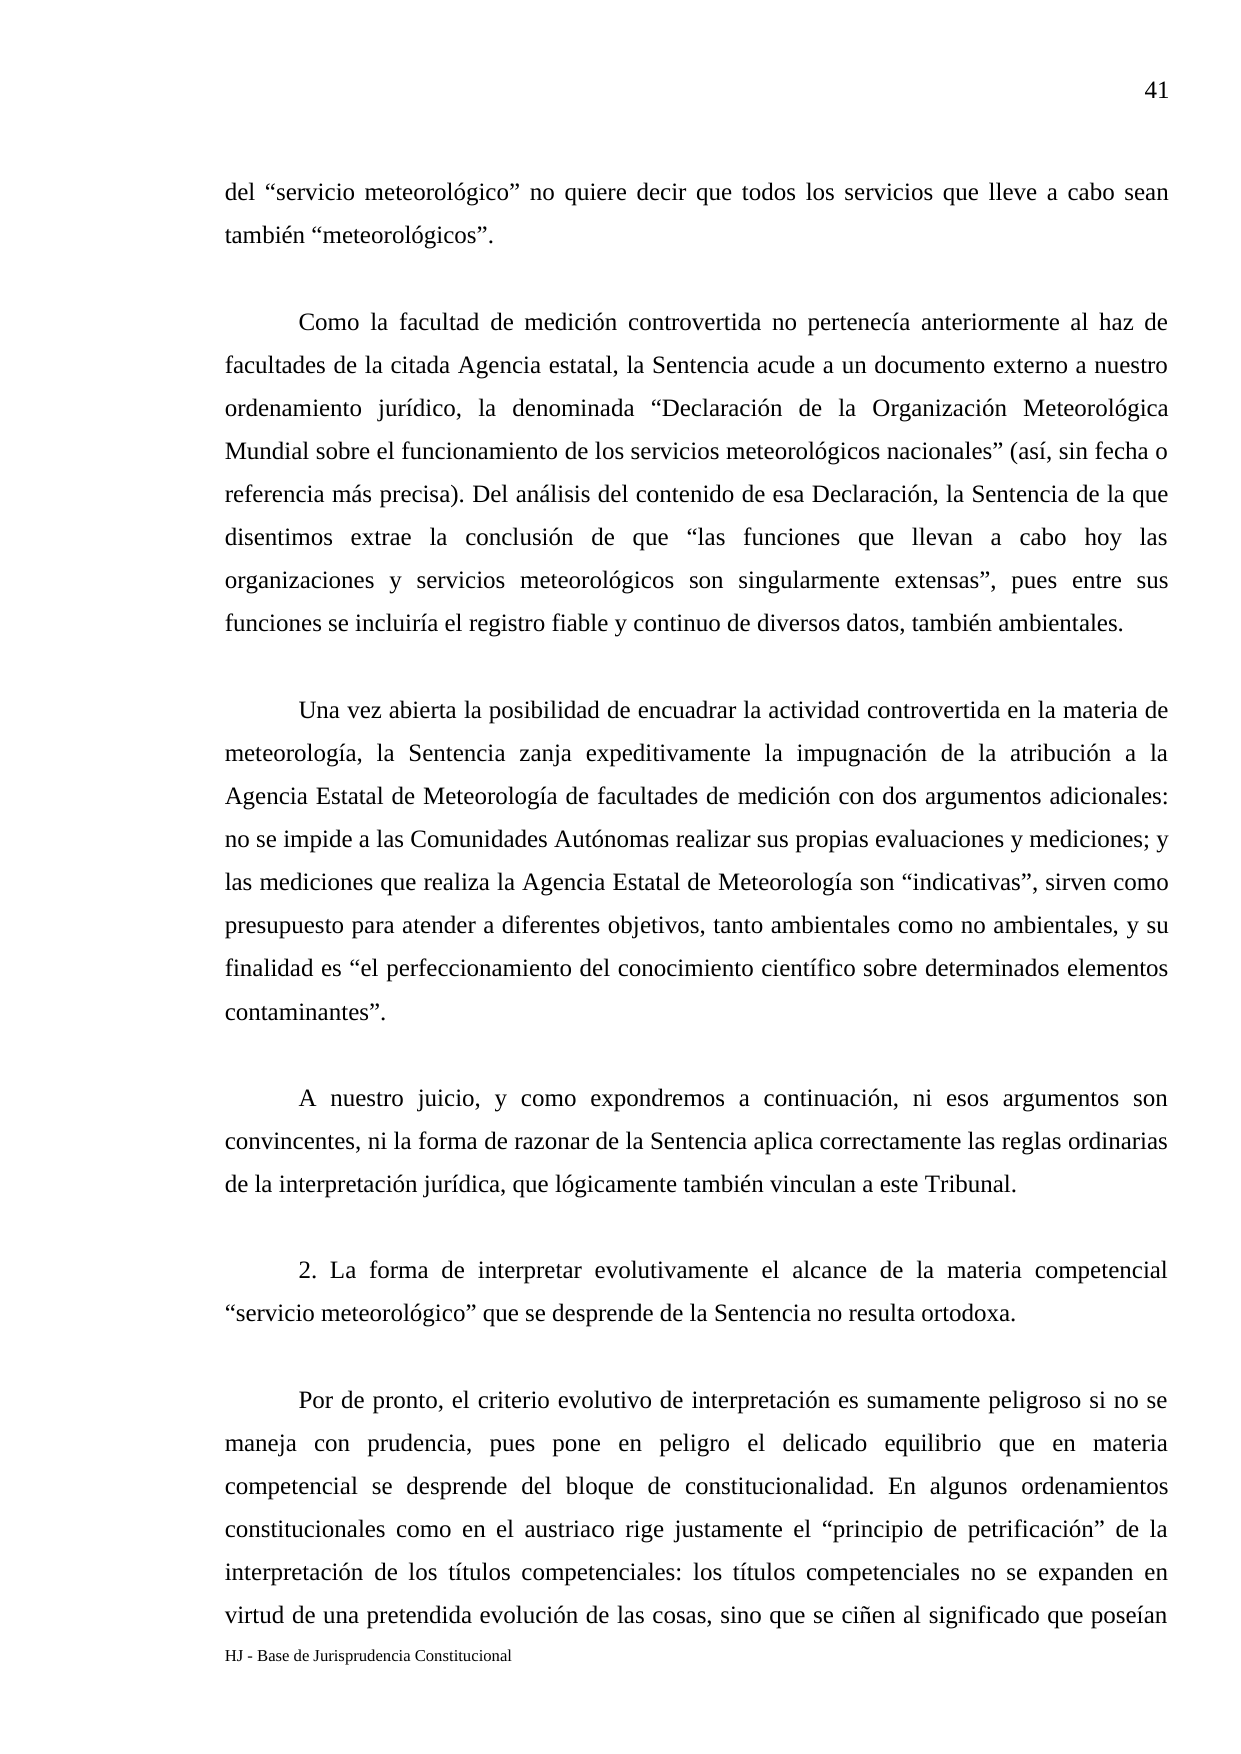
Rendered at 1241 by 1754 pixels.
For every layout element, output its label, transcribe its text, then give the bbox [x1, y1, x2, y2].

text A nuestro juicio, y como expondremos a continuación, ni esos argumentos son convincentes, ni la forma de razonar de la Sentencia aplica correctamente las reglas ordinarias de la interpretación jurídica, que lógicamente también vinculan a este Tribunal. [224, 1083, 1169, 1198]
text 2. La forma de interpretar evolutivamente el alcance de la materia competencial “servicio meteorológico” que se desprende de la Sentencia no resulta ortodoxa. [224, 1255, 1169, 1327]
text Como la facultad de medición controvertida no pertenecía anteriormente al haz de facultades de la citada Agencia estatal, la Sentencia acude a un documento externo a nuestro ordenamiento jurídico, la denominada “Declaración de la Organización Meteorológica Mundial sobre el funcionamiento de los servicios meteorológicos nacionales” (así, sin fecha o referencia más precisa). Del análisis del contenido de esa Declaración, la Sentencia de la que disentimos extrae la conclusión de que “las funciones que llevan a cabo hoy las organizaciones y servicios meteorológicos son singularmente extensas”, pues entre sus funciones se incluiría el registro fiable y continuo de diversos datos, también ambientales. [224, 307, 1169, 637]
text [224, 1385, 1169, 1629]
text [224, 177, 1169, 249]
text Una vez abierta la posibilidad de encuadrar la actividad controvertida en la materia de meteorología, la Sentencia zanja expeditivamente la impugnación de la atribución a la Agencia Estatal de Meteorología de facultades de medición con dos argumentos adicionales: no se impide a las Comunidades Autónomas realizar sus propias evaluaciones y mediciones; y las mediciones que realiza la Agencia Estatal de Meteorología son “indicativas”, sirven como presupuesto para atender a diferentes objetivos, tanto ambientales como no ambientales, y su finalidad es “el perfeccionamiento del conocimiento científico sobre determinados elementos contaminantes”. [224, 695, 1169, 1025]
